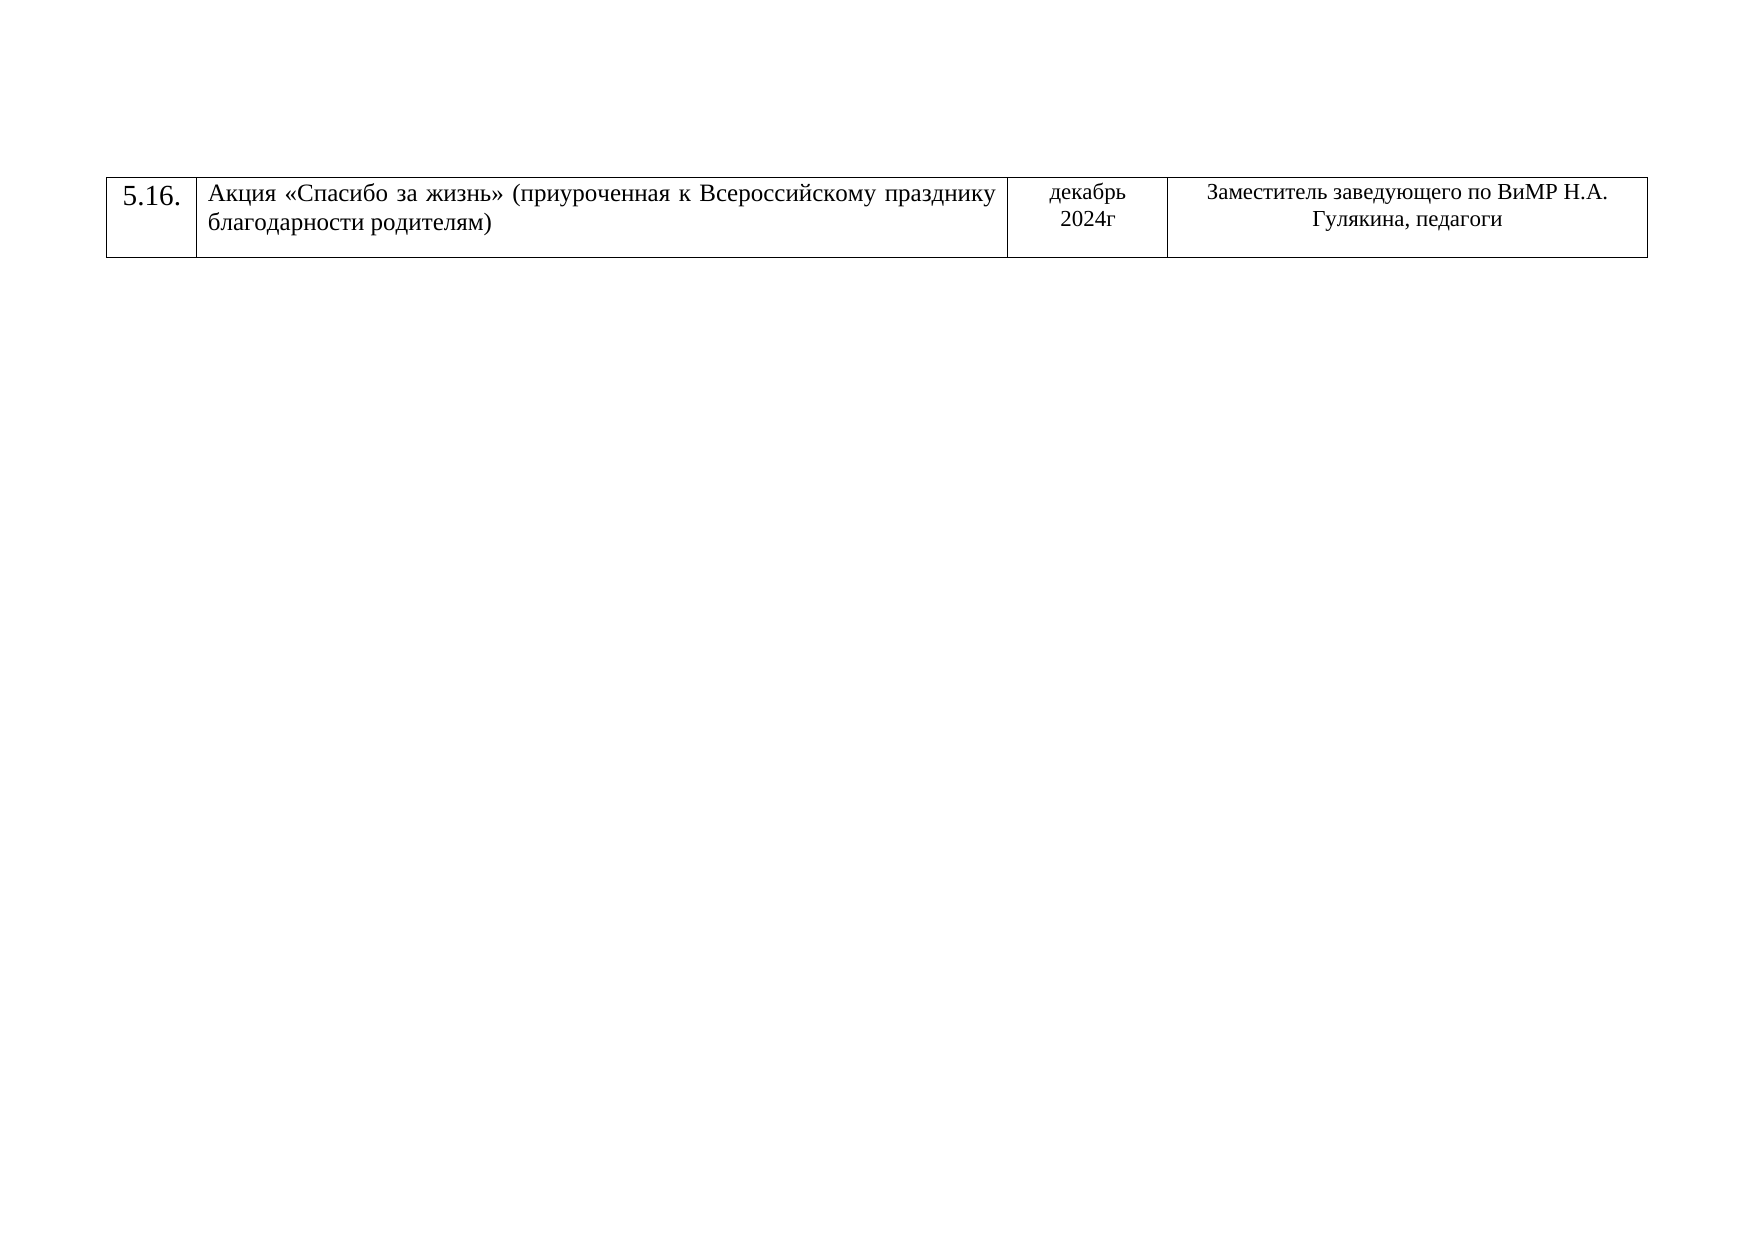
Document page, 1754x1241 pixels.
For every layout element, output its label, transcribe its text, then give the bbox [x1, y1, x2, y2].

table_cell 5.16. [107, 178, 196, 257]
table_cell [1168, 178, 1647, 257]
table_cell декабрь 2024г [1008, 178, 1167, 257]
table_cell Акция «Спасибо за жизнь» (приуроченная к Всероссийскому празднику благодарности родителям) [197, 178, 1007, 257]
